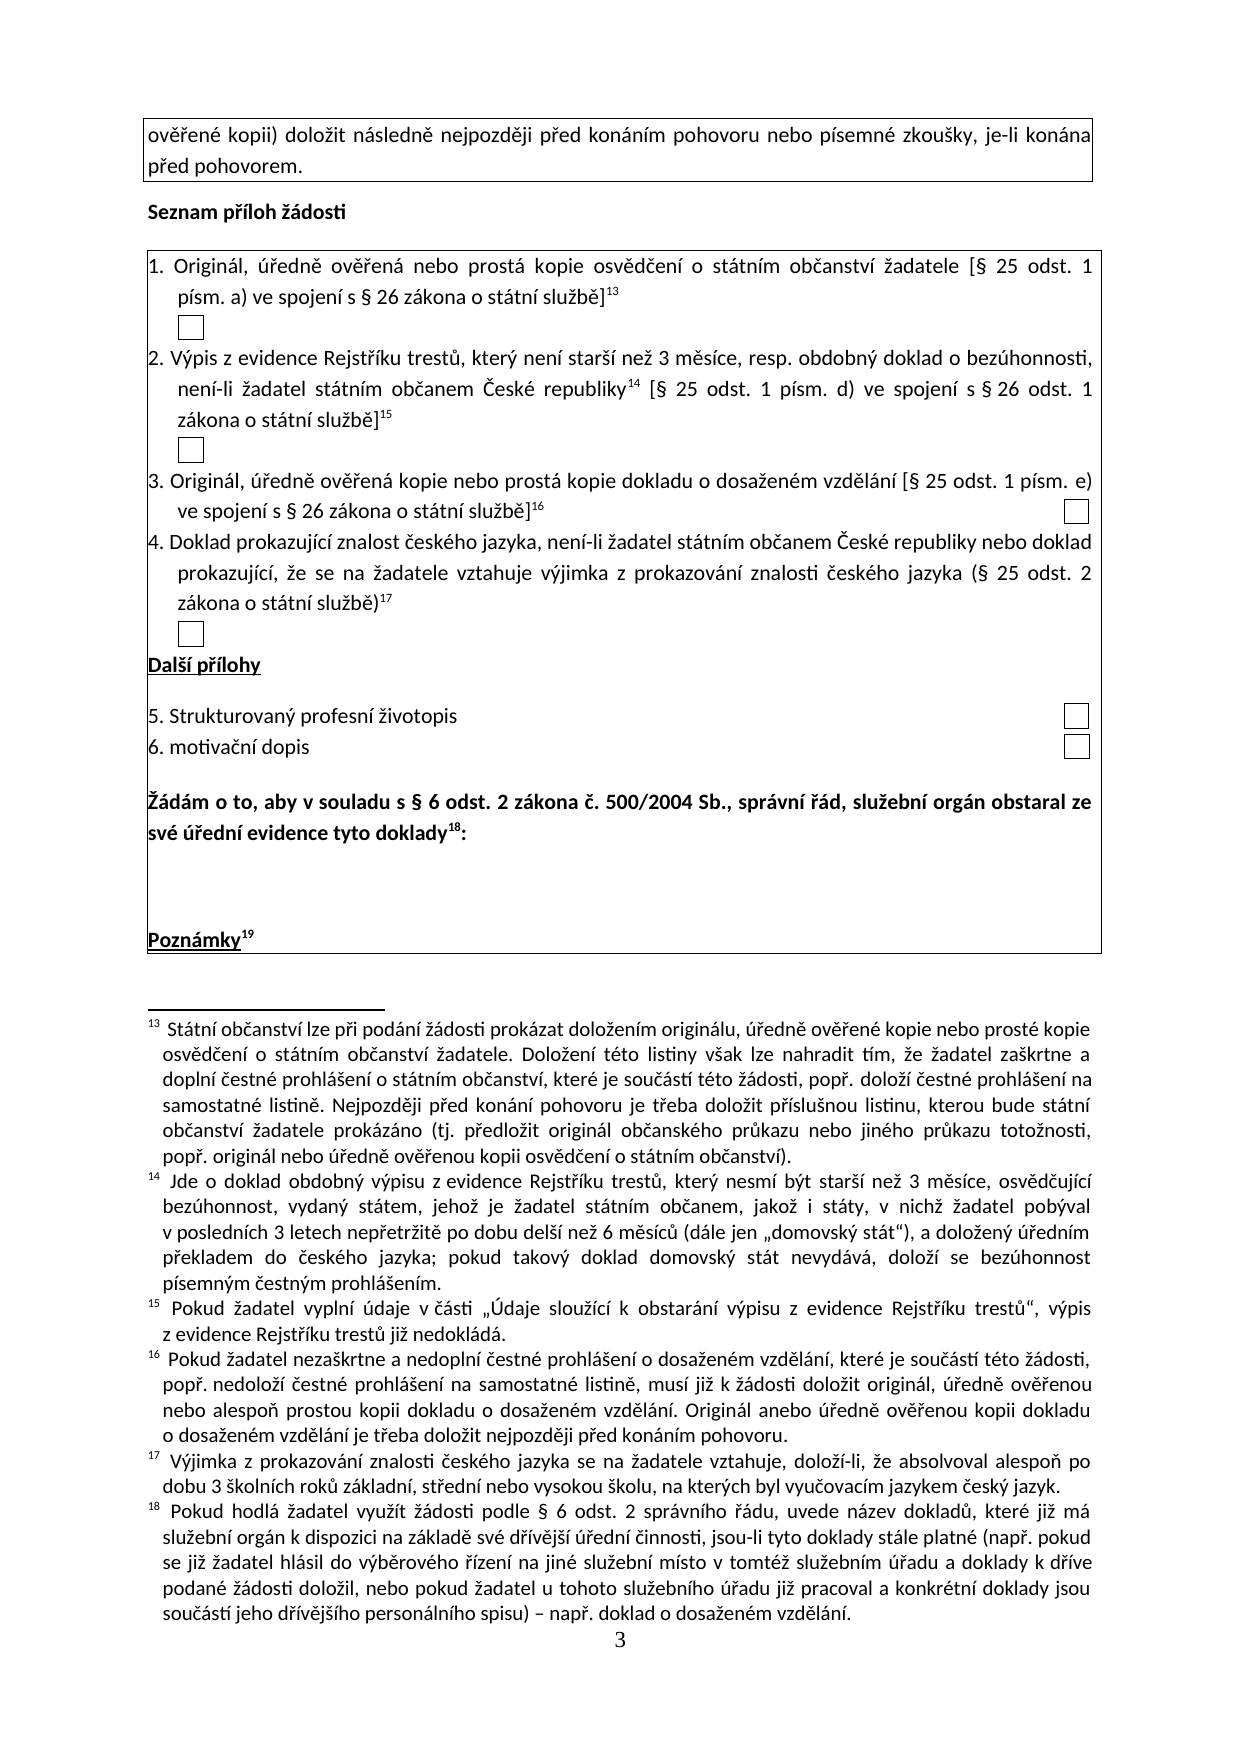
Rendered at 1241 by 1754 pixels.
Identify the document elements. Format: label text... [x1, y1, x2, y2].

text Další přílohy [148, 648, 1101, 677]
text Seznam příloh žádosti [148, 198, 1092, 225]
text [144, 119, 1092, 181]
text Poznámky [148, 923, 1101, 953]
text Žádám o to, aby v souladu s § 6 odst. 2 zákona č. 500/2004 Sb., správní řád, služební orgán obstaral ze své úřední evidence tyto doklady: [148, 785, 1101, 846]
text 2. Výpis z evidence Rejstříku trestů, který není starší než 3 měsíce, resp. obdobný doklad o bezúhonnosti, není-li žadatel státním občanem České republiky [§ 25 odst. 1 písm. d) ve spojení s § 26 odst. 1 zákona o státní službě] [148, 341, 1101, 463]
text 6. motivační dopis [148, 730, 1101, 759]
text 4. Doklad prokazující znalost českého jazyka, není-li žadatel státním občanem České republiky nebo doklad prokazující, že se na žadatele vztahuje výjimka z prokazování znalosti českého jazyka (§ 25 odst. 2 zákona o státní službě) [148, 525, 1101, 647]
text 5. Strukturovaný profesní životopis [148, 699, 1101, 729]
text 1. Originál, úředně ověřená nebo prostá kopie osvědčení o státním občanství žadatele [§ 25 odst. 1 písm. a) ve spojení s § 26 zákona o státní službě] [148, 251, 1101, 341]
text 3. Originál, úředně ověřená kopie nebo prostá kopie dokladu o dosaženém vzdělání [§ 25 odst. 1 písm. e) ve spojení s § 26 zákona o státní službě] [148, 464, 1101, 524]
